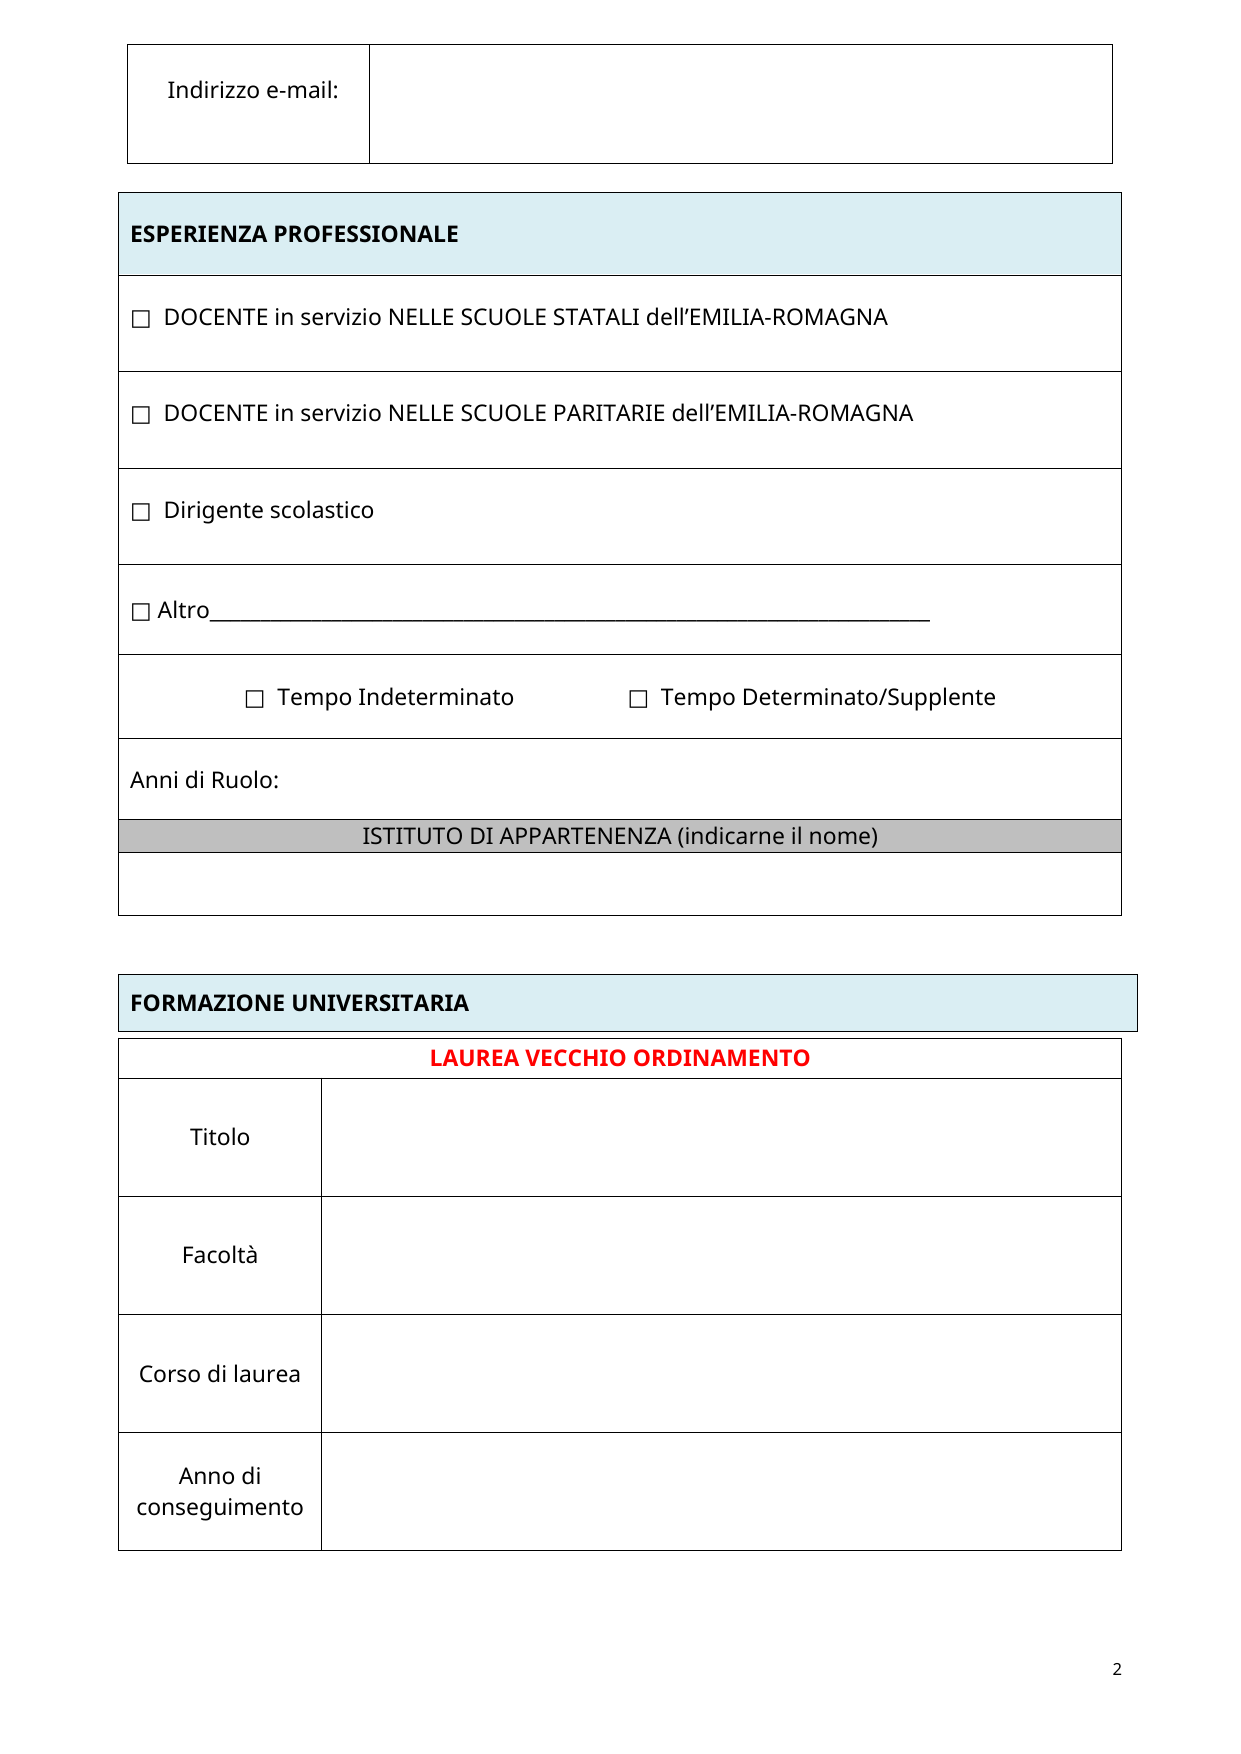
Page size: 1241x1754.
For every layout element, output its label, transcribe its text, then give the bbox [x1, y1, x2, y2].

table_cell Indirizzo e-mail: [128, 45, 369, 162]
table_cell Anno di conseguimento [119, 1433, 321, 1550]
table_header FORMAZIONE UNIVERSITARIA [119, 975, 1137, 1031]
table_cell □ Tempo Indeterminato □ Tempo Determinato/Supplente [119, 655, 1121, 738]
table_cell Facoltà [119, 1197, 321, 1314]
table_cell Titolo [119, 1079, 321, 1196]
table_cell [322, 1079, 1121, 1196]
table_cell □ DOCENTE in servizio NELLE SCUOLE STATALI dell’EMILIA-ROMAGNA [119, 276, 1121, 371]
table_cell [322, 1433, 1121, 1550]
table_cell [119, 853, 1121, 915]
table_cell □ DOCENTE in servizio NELLE SCUOLE PARITARIE dell’EMILIA-ROMAGNA [119, 372, 1121, 468]
table_header LAUREA VECCHIO ORDINAMENTO [119, 1039, 1121, 1077]
table_cell [370, 45, 1112, 162]
table_cell Corso di laurea [119, 1315, 321, 1432]
table_cell □ Altro_______________________________________________________________________ [119, 565, 1121, 654]
table_cell [322, 1315, 1121, 1432]
table_header ESPERIENZA PROFESSIONALE [119, 193, 1121, 274]
table_cell ISTITUTO DI APPARTENENZA (indicarne il nome) [119, 820, 1121, 852]
table_cell Anni di Ruolo: [119, 739, 1121, 819]
table_cell □ Dirigente scolastico [119, 469, 1121, 564]
table_cell [322, 1197, 1121, 1314]
